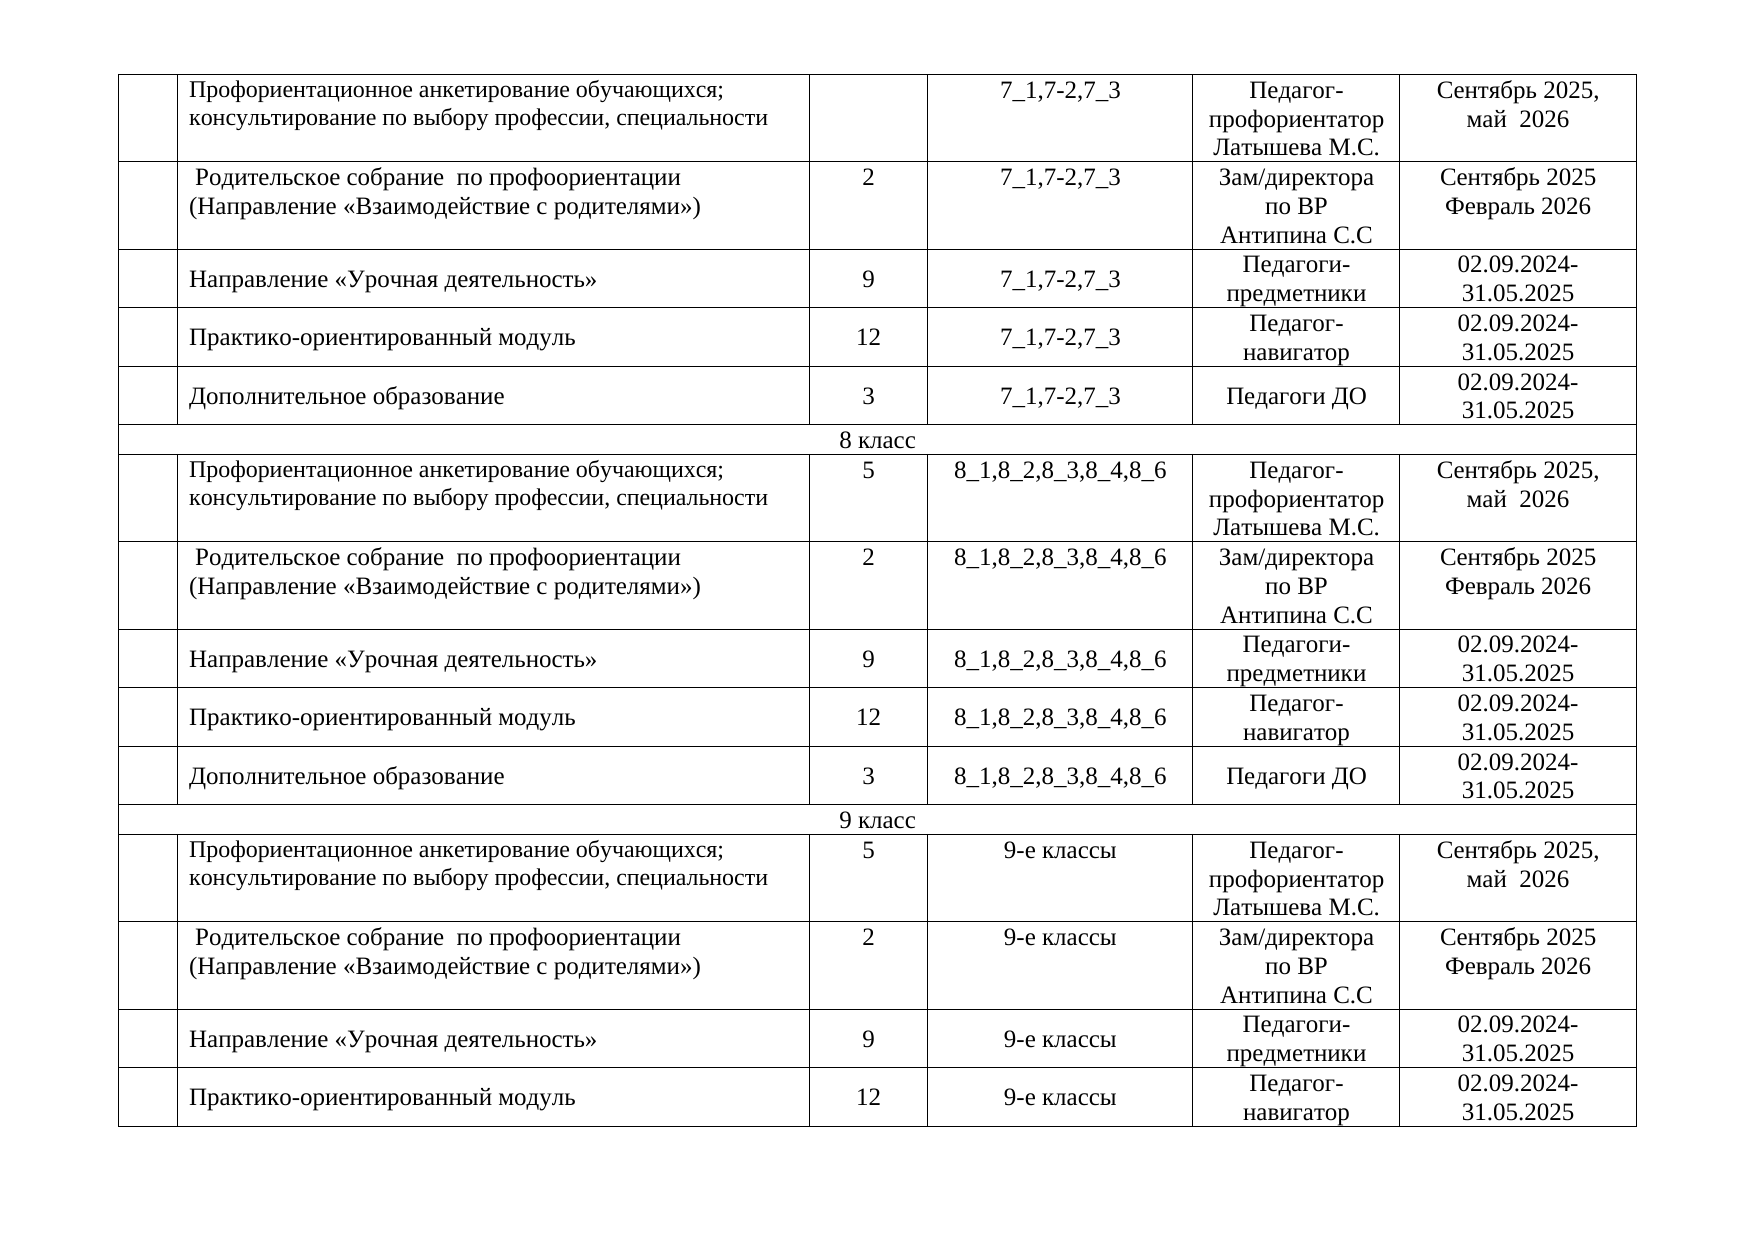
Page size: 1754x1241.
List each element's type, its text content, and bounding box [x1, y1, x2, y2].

table_cell Практико-ориентированный модуль [178, 308, 809, 366]
table_cell 5 [810, 455, 927, 541]
table_cell Родительское собрание по профоориентации (Направление «Взаимодействие с родителями») [178, 922, 809, 1008]
table_cell [119, 75, 177, 161]
table_cell Зам/директора по ВР Антипина С.С [1193, 542, 1399, 628]
table_cell 9-е классы [928, 1068, 1192, 1126]
table_cell Зам/директора по ВР Антипина С.С [1193, 922, 1399, 1008]
table_cell Сентябрь 2025, май 2026 [1400, 835, 1636, 921]
table_cell 5 [810, 835, 927, 921]
table_cell Педагоги ДО [1193, 367, 1399, 424]
table_cell Сентябрь 2025, май 2026 [1400, 455, 1636, 541]
table_cell 7_1,7-2,7_3 [928, 75, 1192, 161]
table_cell 9 [810, 630, 927, 687]
table_cell 12 [810, 308, 927, 366]
table_cell [119, 922, 177, 1008]
table_cell 8_1,8_2,8_3,8_4,8_6 [928, 688, 1192, 746]
table_cell Родительское собрание по профоориентации (Направление «Взаимодействие с родителями») [178, 542, 809, 628]
table_cell Направление «Урочная деятельность» [178, 1010, 809, 1067]
table_cell [119, 747, 177, 804]
table_cell [119, 308, 177, 366]
table_cell 02.09.2024-31.05.2025 [1400, 308, 1636, 366]
table_cell Педагоги-предметники [1193, 630, 1399, 687]
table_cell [1400, 1068, 1636, 1126]
table_cell 7_1,7-2,7_3 [928, 367, 1192, 424]
table_cell 9 [810, 250, 927, 307]
table_cell Практико-ориентированный модуль [178, 688, 809, 746]
table_cell Педагоги-предметники [1193, 250, 1399, 307]
table_cell 02.09.2024-31.05.2025 [1400, 250, 1636, 307]
table_cell 2 [810, 542, 927, 628]
table_cell [119, 542, 177, 628]
table_cell Зам/директора по ВР Антипина С.С [1193, 162, 1399, 248]
table_cell Педагог-навигатор [1193, 688, 1399, 746]
table_cell 2 [810, 922, 927, 1008]
table_cell 02.09.2024-31.05.2025 [1400, 367, 1636, 424]
table_cell 3 [810, 367, 927, 424]
table_cell [119, 688, 177, 746]
table_cell Профориентационное анкетирование обучающихся; консультирование по выбору профессии, специальности [178, 75, 809, 161]
table_cell Дополнительное образование [178, 747, 809, 804]
table_cell 9-е классы [928, 835, 1192, 921]
table_cell 9-е классы [928, 922, 1192, 1008]
table_cell [119, 250, 177, 307]
table_cell 3 [810, 747, 927, 804]
table_cell [119, 1010, 177, 1067]
table_cell [119, 455, 177, 541]
table_cell [119, 367, 177, 424]
table_cell Сентябрь 2025, май 2026 [1400, 75, 1636, 161]
table_cell Педагоги ДО [1193, 747, 1399, 804]
table_cell Направление «Урочная деятельность» [178, 250, 809, 307]
table_cell 7_1,7-2,7_3 [928, 308, 1192, 366]
table_cell Сентябрь 2025 Февраль 2026 [1400, 162, 1636, 248]
table_cell 02.09.2024-31.05.2025 [1400, 747, 1636, 804]
table_cell Направление «Урочная деятельность» [178, 630, 809, 687]
table_cell 9 [810, 1010, 927, 1067]
table_cell Педагоги-предметники [1193, 1010, 1399, 1067]
table_cell 8 класс [119, 425, 1636, 454]
table_cell Педагог-профориентатор Латышева М.С. [1193, 75, 1399, 161]
table_cell Педагог-навигатор [1193, 308, 1399, 366]
table_cell 2 [810, 162, 927, 248]
table_cell 9 класс [119, 805, 1636, 834]
table_cell 8_1,8_2,8_3,8_4,8_6 [928, 455, 1192, 541]
table_cell Дополнительное образование [178, 367, 809, 424]
table_cell 02.09.2024-31.05.2025 [1400, 688, 1636, 746]
table_cell Педагог-навигатор [1193, 1068, 1399, 1126]
table_cell 8_1,8_2,8_3,8_4,8_6 [928, 747, 1192, 804]
table_cell 12 [810, 1068, 927, 1126]
table_cell 8_1,8_2,8_3,8_4,8_6 [928, 542, 1192, 628]
table_cell Педагог-профориентатор Латышева М.С. [1193, 835, 1399, 921]
table_cell Сентябрь 2025 Февраль 2026 [1400, 542, 1636, 628]
table_cell Педагог-профориентатор Латышева М.С. [1193, 455, 1399, 541]
table_cell Практико-ориентированный модуль [178, 1068, 809, 1126]
table_cell [119, 630, 177, 687]
table_cell 7_1,7-2,7_3 [928, 250, 1192, 307]
table_cell 9-е классы [928, 1010, 1192, 1067]
table_cell Профориентационное анкетирование обучающихся; консультирование по выбору профессии, специальности [178, 455, 809, 541]
table_cell 12 [810, 688, 927, 746]
table_cell Профориентационное анкетирование обучающихся; консультирование по выбору профессии, специальности [178, 835, 809, 921]
table_cell [810, 75, 927, 161]
table_cell [119, 1068, 177, 1126]
table_cell [119, 162, 177, 248]
table_cell 7_1,7-2,7_3 [928, 162, 1192, 248]
table_cell Сентябрь 2025 Февраль 2026 [1400, 922, 1636, 1008]
table_cell 8_1,8_2,8_3,8_4,8_6 [928, 630, 1192, 687]
table_cell [119, 835, 177, 921]
table_cell 02.09.2024-31.05.2025 [1400, 1010, 1636, 1067]
table_cell 02.09.2024-31.05.2025 [1400, 630, 1636, 687]
table_cell Родительское собрание по профоориентации (Направление «Взаимодействие с родителями») [178, 162, 809, 248]
